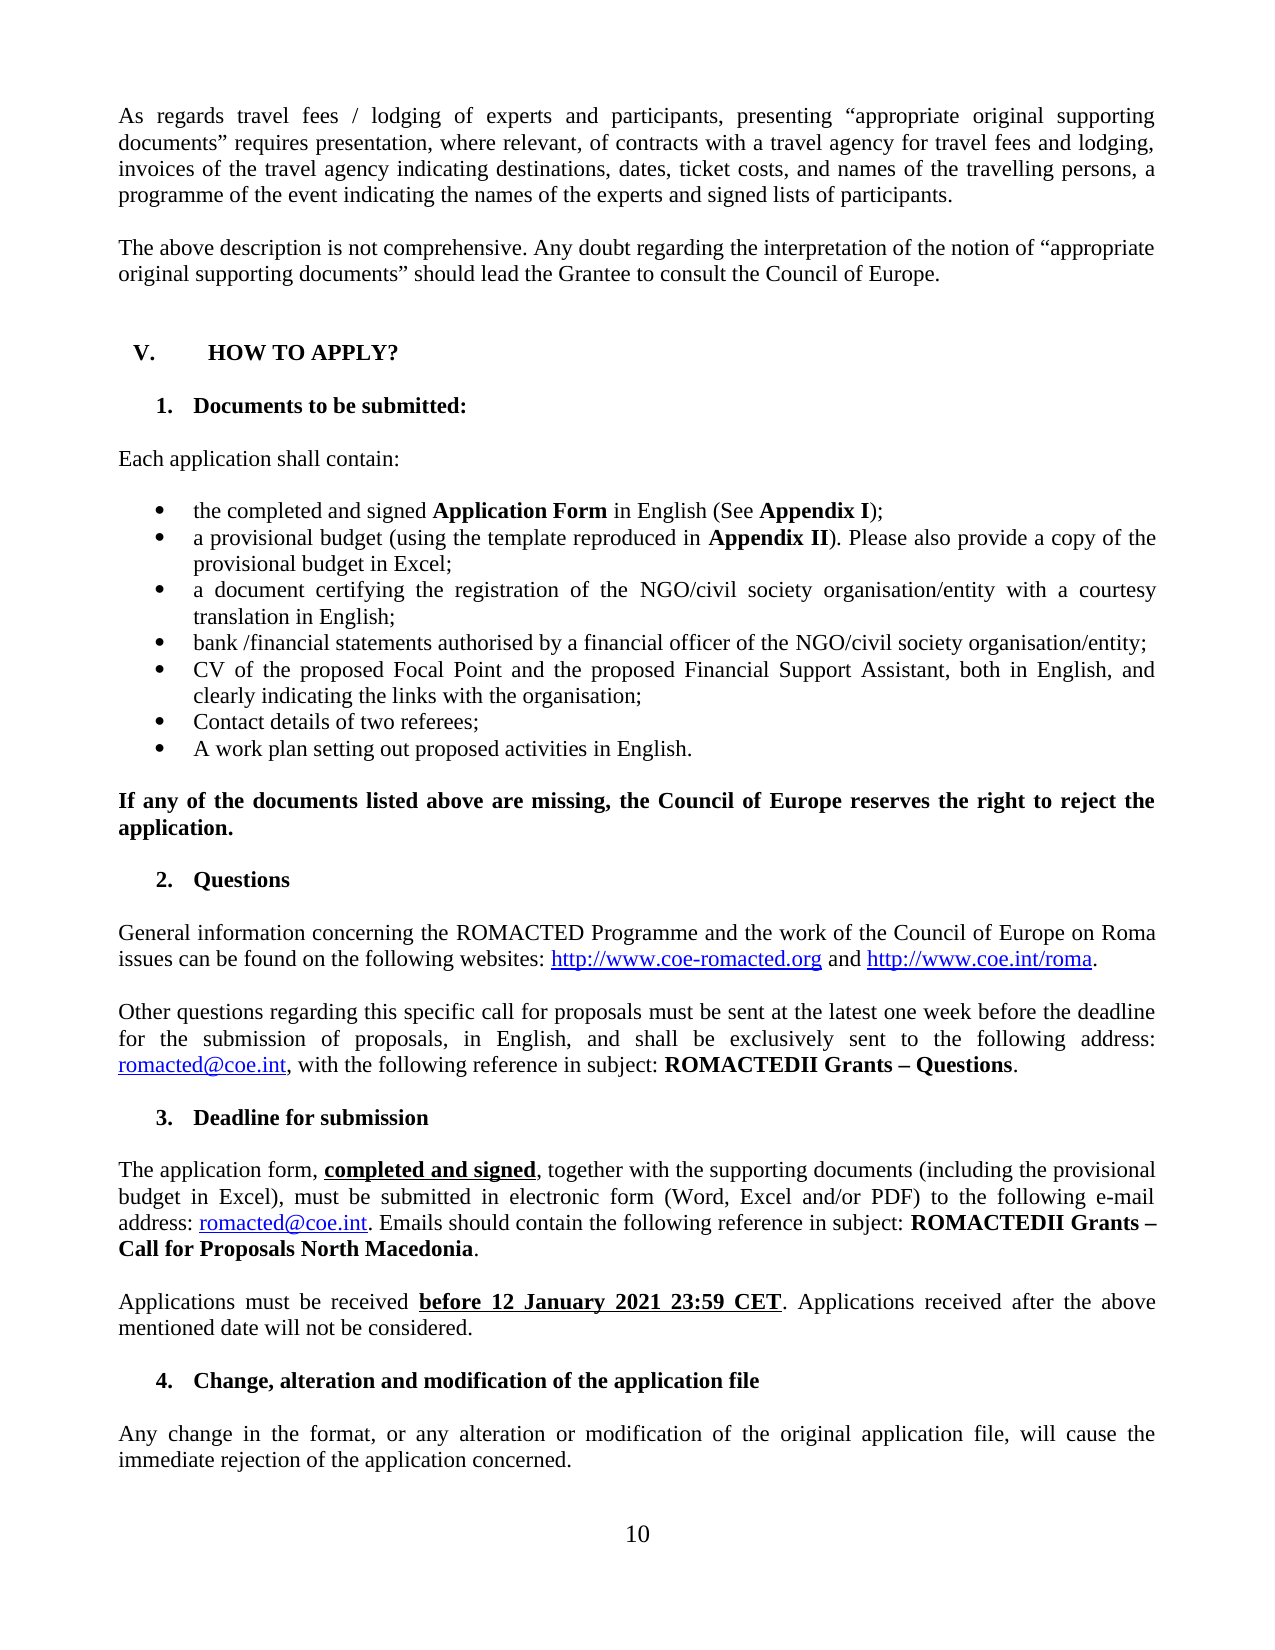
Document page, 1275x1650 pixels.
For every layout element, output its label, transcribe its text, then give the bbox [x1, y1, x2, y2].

list HOW TO APPLY? [133, 339, 1157, 366]
list Questions [156, 866, 1157, 893]
list the completed and signed Application Form in English (See Appendix I); [156, 497, 1157, 524]
list bank /financial statements authorised by a financial officer of the NGO/civil society organisation/entity; [156, 629, 1157, 656]
list Deadline for submission [156, 1104, 1157, 1130]
list Change, alteration and modification of the application file [156, 1367, 1157, 1393]
text Any change in the format, or any alteration or modification of the original application file, will cause the immediate rejection of the application concerned. [118, 1420, 1157, 1473]
list As regards travel fees / lodging of experts and participants, presenting “appropriate original supporting documents” requires presentation, where relevant, of contracts with a travel agency for travel fees and lodging, invoices of the travel agency indicating destinations, dates, ticket costs, and names of the travelling persons, a programme of the event indicating the names of the experts and signed lists of participants. [118, 102, 1157, 208]
list The above description is not comprehensive. Any doubt regarding the interpretation of the notion of “appropriate original supporting documents” should lead the Grantee to consult the Council of Europe. [118, 234, 1157, 287]
text Each application shall contain: [118, 445, 1157, 471]
list a document certifying the registration of the NGO/civil society organisation/entity with a courtesy translation in English; [156, 577, 1157, 629]
list a provisional budget (using the template reproduced in Appendix II). Please also provide a copy of the provisional budget in Excel; [156, 524, 1157, 577]
list CV of the proposed Focal Point and the proposed Financial Support Assistant, both in English, and clearly indicating the links with the organisation; [156, 656, 1157, 708]
text If any of the documents listed above are missing, the Council of Europe reserves the right to reject the application. [118, 787, 1157, 840]
text Applications must be received before 12 January 2021 23:59 CET. Applications received after the above mentioned date will not be considered. [118, 1288, 1157, 1341]
text General information concerning the ROMACTED Programme and the work of the Council of Europe on Roma issues can be found on the following websites: http://www.coe-romacted.org and http://www.coe.int/roma. [118, 919, 1157, 972]
list Documents to be submitted: [156, 392, 1157, 418]
list A work plan setting out proposed activities in English. [156, 735, 1157, 761]
text The application form, completed and signed, together with the supporting documents (including the provisional budget in Excel), must be submitted in electronic form (Word, Excel and/or PDF) to the following e-mail address: romacted@coe.int. Emails should contain the following reference in subject: ROMACTEDII Grants – Call for Proposals North Macedonia. [118, 1156, 1157, 1262]
text Other questions regarding this specific call for proposals must be sent at the latest one week before the deadline for the submission of proposals, in English, and shall be exclusively sent to the following address: romacted@coe.int, with the following reference in subject: ROMACTEDII Grants – Questions. [118, 998, 1157, 1077]
list Contact details of two referees; [156, 708, 1157, 735]
